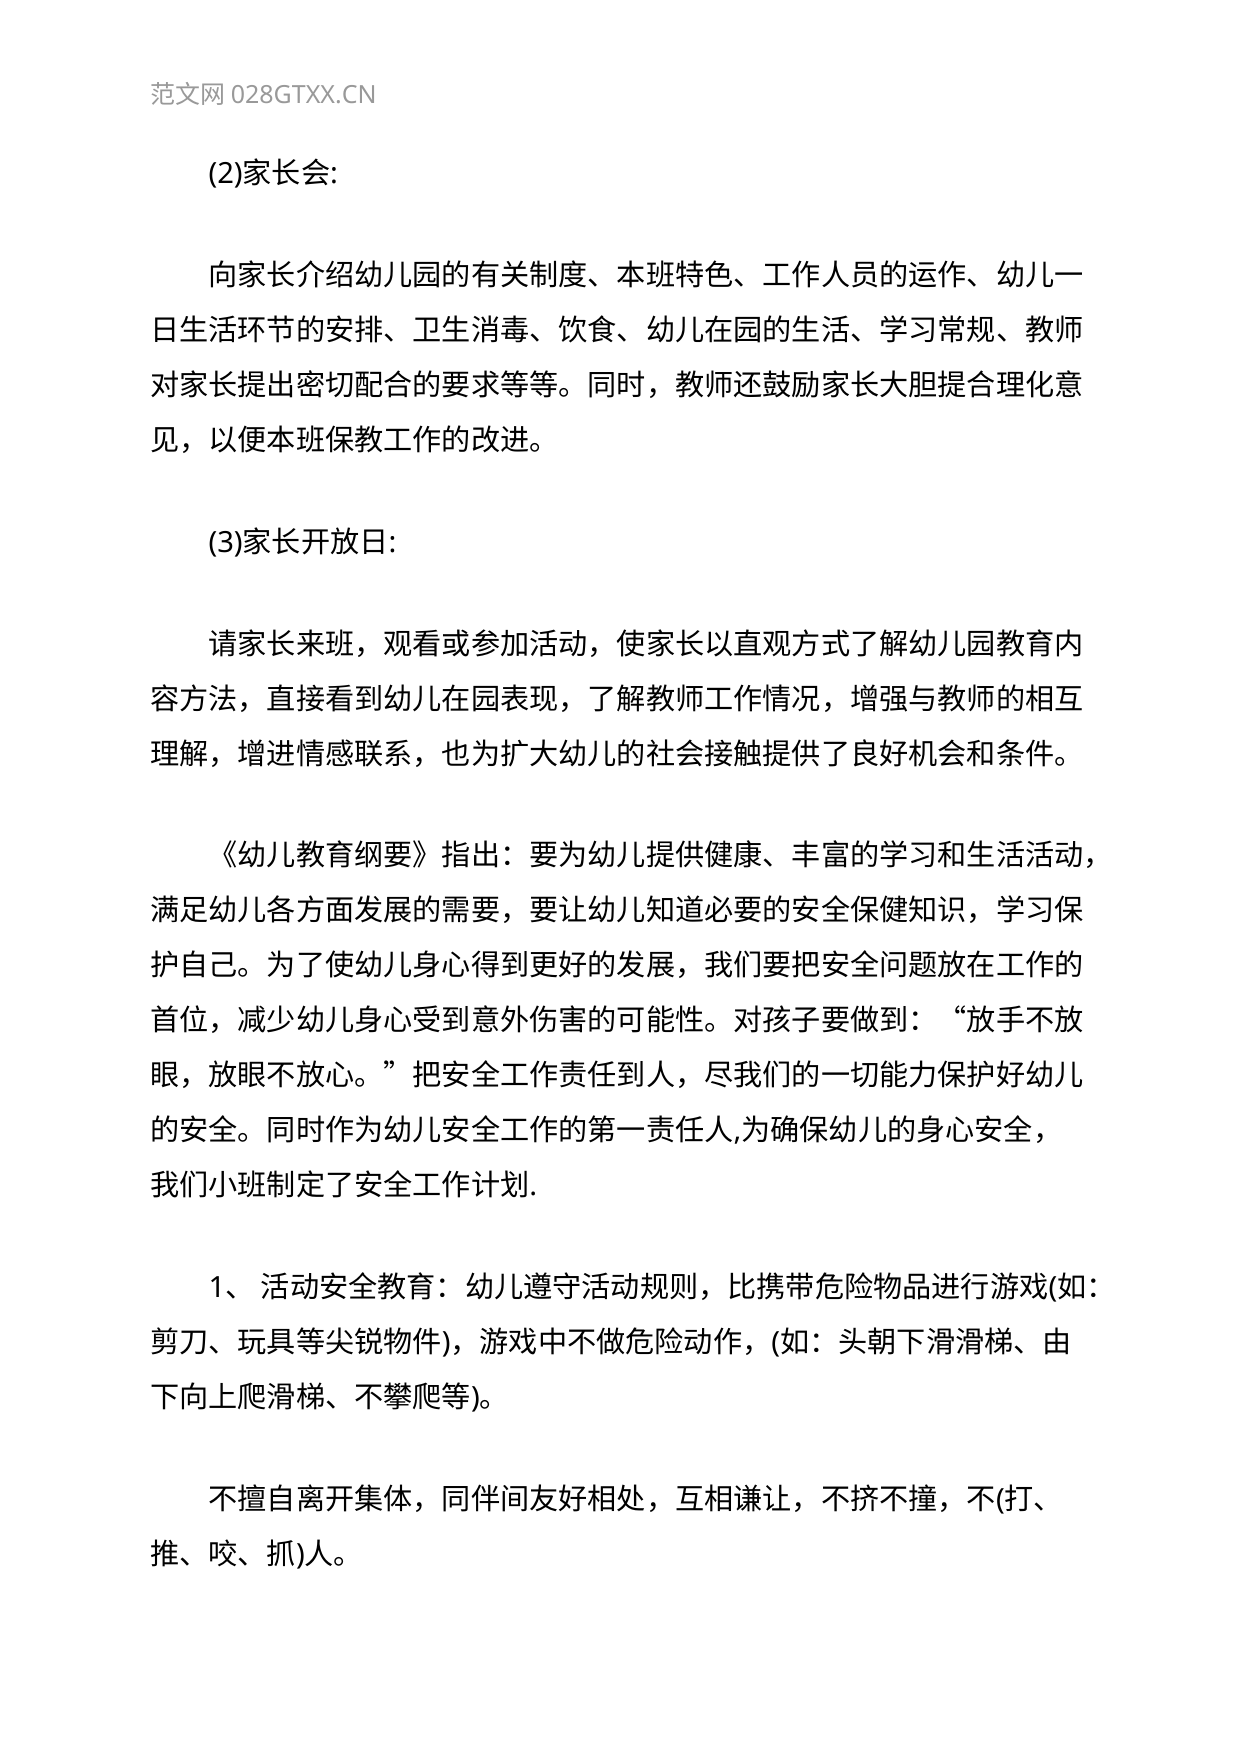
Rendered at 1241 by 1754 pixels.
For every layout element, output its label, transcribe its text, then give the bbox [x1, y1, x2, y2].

text 请家长来班，观看或参加活动，使家长以直观方式了解幼儿园教育内容方法，直接看到幼儿在园表现，了解教师工作情况，增强与教师的相互理解，增进情感联系，也为扩大幼儿的社会接触提供了良好机会和条件。 [150, 620, 1090, 772]
text 向家长介绍幼儿园的有关制度、本班特色、工作人员的运作、幼儿一日生活环节的安排、卫生消毒、饮食、幼儿在园的生活、学习常规、教师对家长提出密切配合的要求等等。同时，教师还鼓励家长大胆提合理化意见，以便本班保教工作的改进。 [150, 252, 1090, 459]
text 《幼儿教育纲要》指出：要为幼儿提供健康、丰富的学习和生活活动，满足幼儿各方面发展的需要，要让幼儿知道必要的安全保健知识，学习保护自己。为了使幼儿身心得到更好的发展，我们要把安全问题放在工作的首位，减少幼儿身心受到意外伤害的可能性。对孩子要做到：“放手不放眼，放眼不放心。”把安全工作责任到人，尽我们的一切能力保护好幼儿的安全。同时作为幼儿安全工作的第一责任人,为确保幼儿的身心安全，我们小班制定了安全工作计划. [150, 832, 1090, 1204]
text (2)家长会: [150, 150, 1090, 192]
text (3)家长开放日: [150, 518, 1090, 561]
text 1、 活动安全教育：幼儿遵守活动规则，比携带危险物品进行游戏(如：剪刀、玩具等尖锐物件)，游戏中不做危险动作，(如：头朝下滑滑梯、由下向上爬滑梯、不攀爬等)。 [150, 1263, 1090, 1416]
text 不擅自离开集体，同伴间友好相处，互相谦让，不挤不撞，不(打、推、咬、抓)人。 [150, 1475, 1090, 1573]
